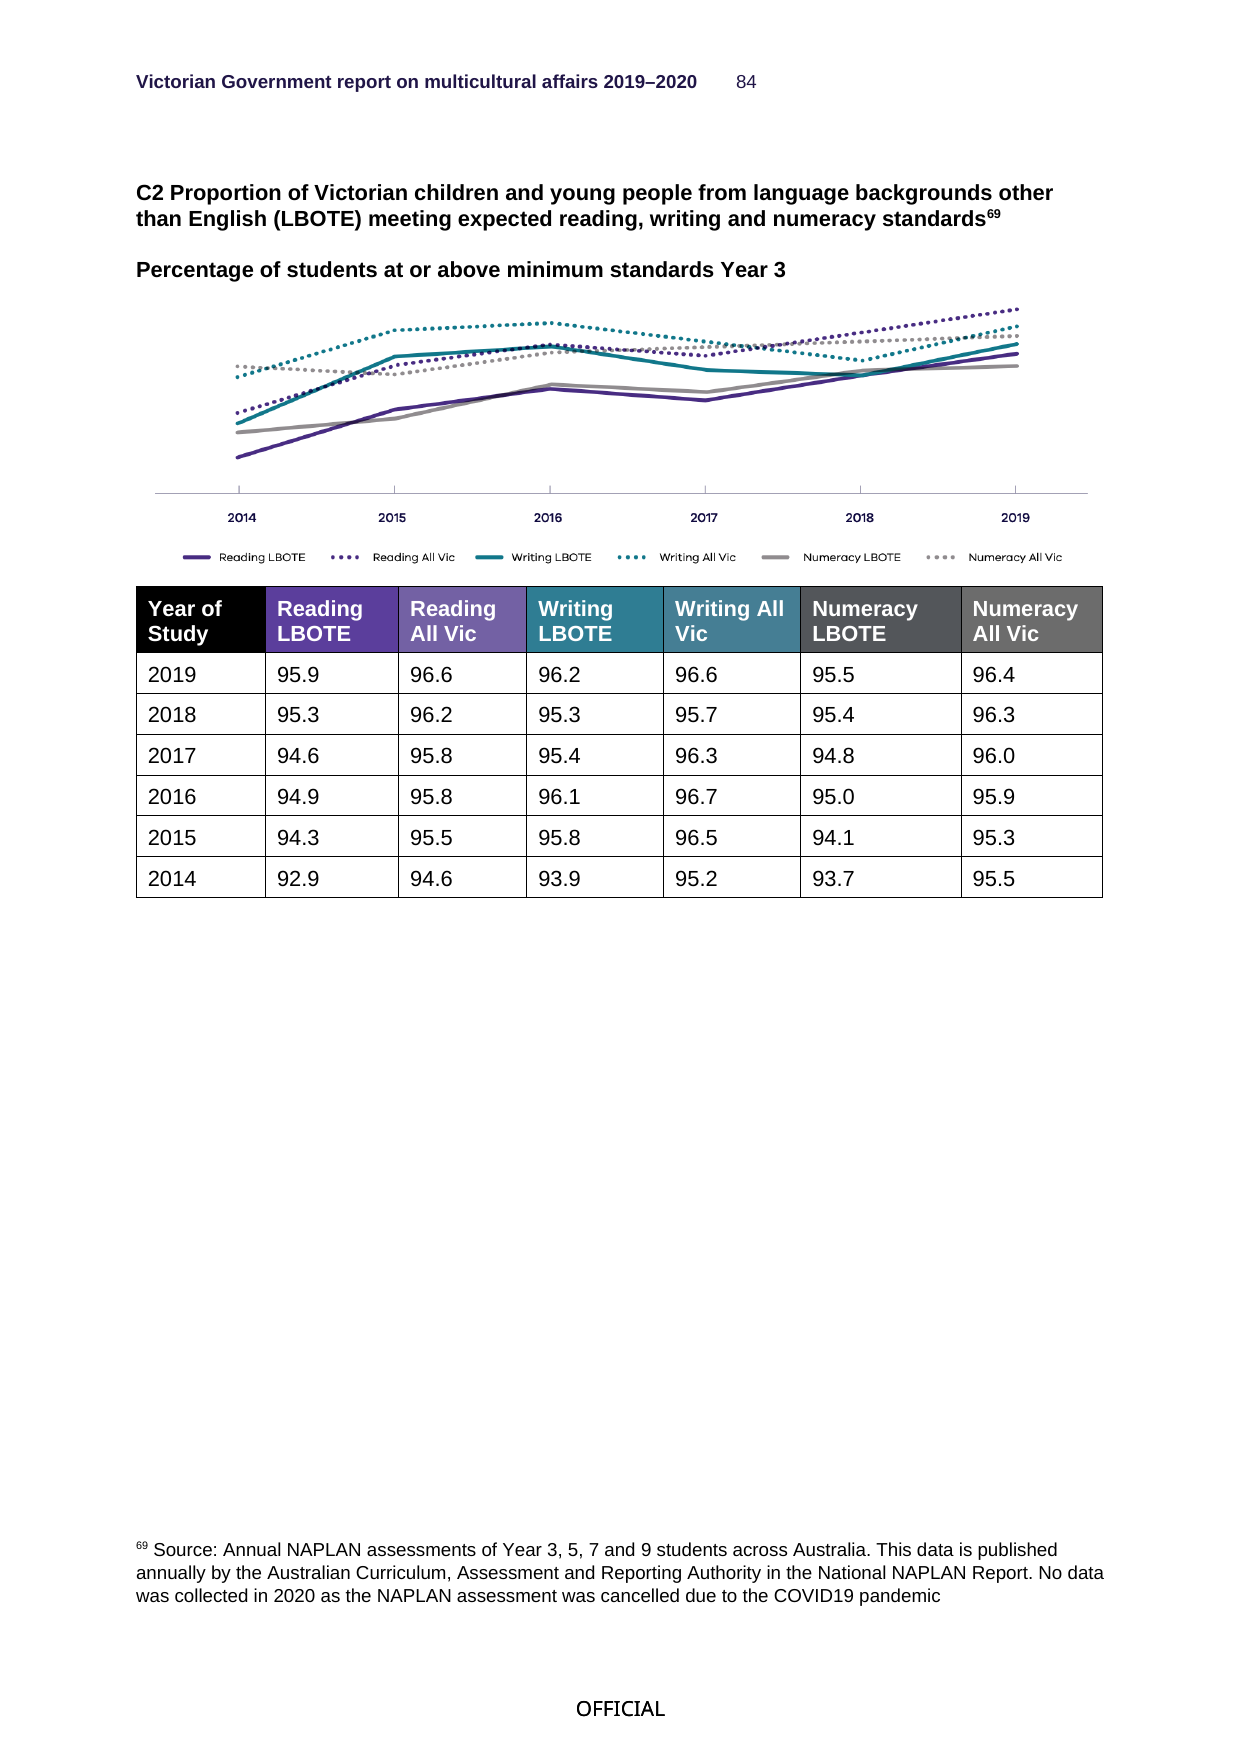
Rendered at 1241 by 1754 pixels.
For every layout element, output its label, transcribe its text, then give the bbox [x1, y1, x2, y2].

table_header Numeracy LBOTE [801, 587, 961, 652]
table_cell 96.3 [962, 694, 1102, 734]
table_cell 95.4 [801, 694, 961, 734]
table_cell 2015 [137, 816, 265, 856]
table_cell 96.7 [664, 776, 800, 815]
table_cell 95.9 [962, 776, 1102, 815]
table_cell 96.6 [664, 653, 800, 693]
text Percentage of students at or above minimum standards Year 3 [136, 256, 1104, 282]
table_header Writing LBOTE [527, 587, 663, 652]
table_cell 96.3 [664, 735, 800, 774]
text C2 Proportion of Victorian children and young people from language backgrounds other than English (LBOTE) meeting expected reading, writing and numeracy standards [136, 179, 1104, 231]
table_cell 95.8 [527, 816, 663, 856]
table_header Year of Study [137, 587, 265, 652]
table_cell 95.2 [664, 857, 800, 897]
table_cell 95.3 [962, 816, 1102, 856]
table_cell 93.9 [527, 857, 663, 897]
table_cell 95.5 [962, 857, 1102, 897]
table_cell 96.0 [962, 735, 1102, 774]
table_header Numeracy All Vic [962, 587, 1102, 652]
table_cell 2017 [137, 735, 265, 774]
table_cell 95.5 [801, 653, 961, 693]
table_cell 95.4 [527, 735, 663, 774]
table_cell 95.3 [266, 694, 398, 734]
table_cell 96.4 [962, 653, 1102, 693]
table_header Reading LBOTE [266, 587, 398, 652]
table_cell 2018 [137, 694, 265, 734]
table_cell 94.6 [266, 735, 398, 774]
table_cell 94.1 [801, 816, 961, 856]
table_cell 95.0 [801, 776, 961, 815]
table_cell 2016 [137, 776, 265, 815]
table_cell 94.3 [266, 816, 398, 856]
table_cell 95.8 [399, 776, 526, 815]
table_cell 96.2 [527, 653, 663, 693]
table_header Reading All Vic [399, 587, 526, 652]
table_cell 95.9 [266, 653, 398, 693]
table_cell 2014 [137, 857, 265, 897]
table_cell 96.1 [527, 776, 663, 815]
table_cell 95.7 [664, 694, 800, 734]
picture [135, 295, 1105, 574]
table_cell 94.8 [801, 735, 961, 774]
table_cell 96.2 [399, 694, 526, 734]
table_cell 95.5 [399, 816, 526, 856]
table_header Writing All Vic [664, 587, 800, 652]
table_cell 94.9 [266, 776, 398, 815]
table_cell 2019 [137, 653, 265, 693]
table_cell 96.6 [399, 653, 526, 693]
table_cell 92.9 [266, 857, 398, 897]
table_cell 93.7 [801, 857, 961, 897]
table_cell 96.5 [664, 816, 800, 856]
table_cell 94.6 [399, 857, 526, 897]
table_cell 95.8 [399, 735, 526, 774]
table_cell 95.3 [527, 694, 663, 734]
